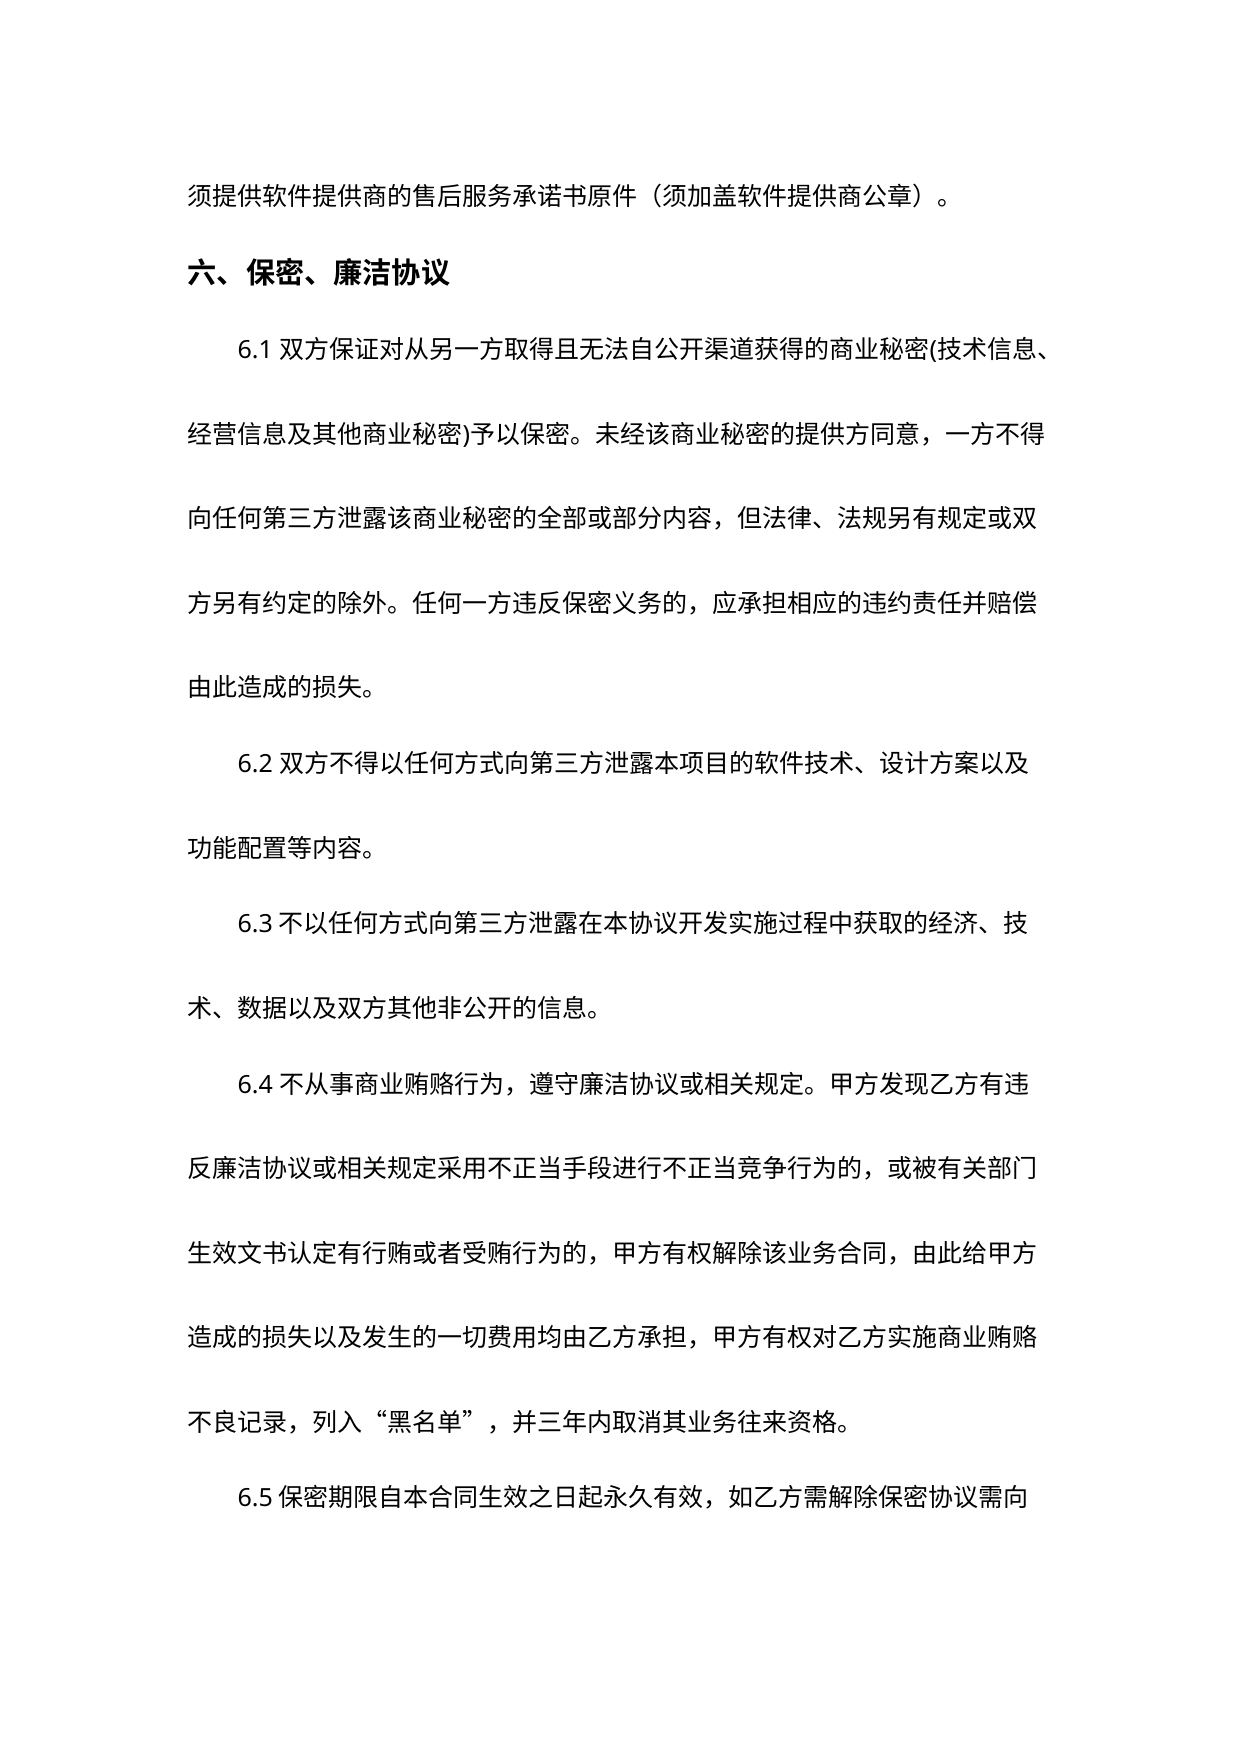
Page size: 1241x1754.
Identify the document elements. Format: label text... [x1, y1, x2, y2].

text 6.2 双方不得以任何方式向第三方泄露本项目的软件技术、设计方案以及功能配置等内容。 [187, 729, 1053, 879]
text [187, 1463, 1053, 1528]
text 6.1 双方保证对从另一方取得且无法自公开渠道获得的商业秘密(技术信息、经营信息及其他商业秘密)予以保密。未经该商业秘密的提供方同意，一方不得向任何第三方泄露该商业秘密的全部或部分内容，但法律、法规另有规定或双方另有约定的除外。任何一方违反保密义务的，应承担相应的违约责任并赔偿由此造成的损失。 [187, 315, 1053, 718]
text 六、保密、廉洁协议 [187, 238, 1053, 303]
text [187, 162, 1053, 227]
text 6.4 不从事商业贿赂行为，遵守廉洁协议或相关规定。甲方发现乙方有违反廉洁协议或相关规定采用不正当手段进行不正当竞争行为的，或被有关部门生效文书认定有行贿或者受贿行为的，甲方有权解除该业务合同，由此给甲方造成的损失以及发生的一切费用均由乙方承担，甲方有权对乙方实施商业贿赂不良记录，列入“黑名单”，并三年内取消其业务往来资格。 [187, 1050, 1053, 1453]
text 6.3不以任何方式向第三方泄露在本协议开发实施过程中获取的经济、技术、数据以及双方其他非公开的信息。 [187, 889, 1053, 1039]
